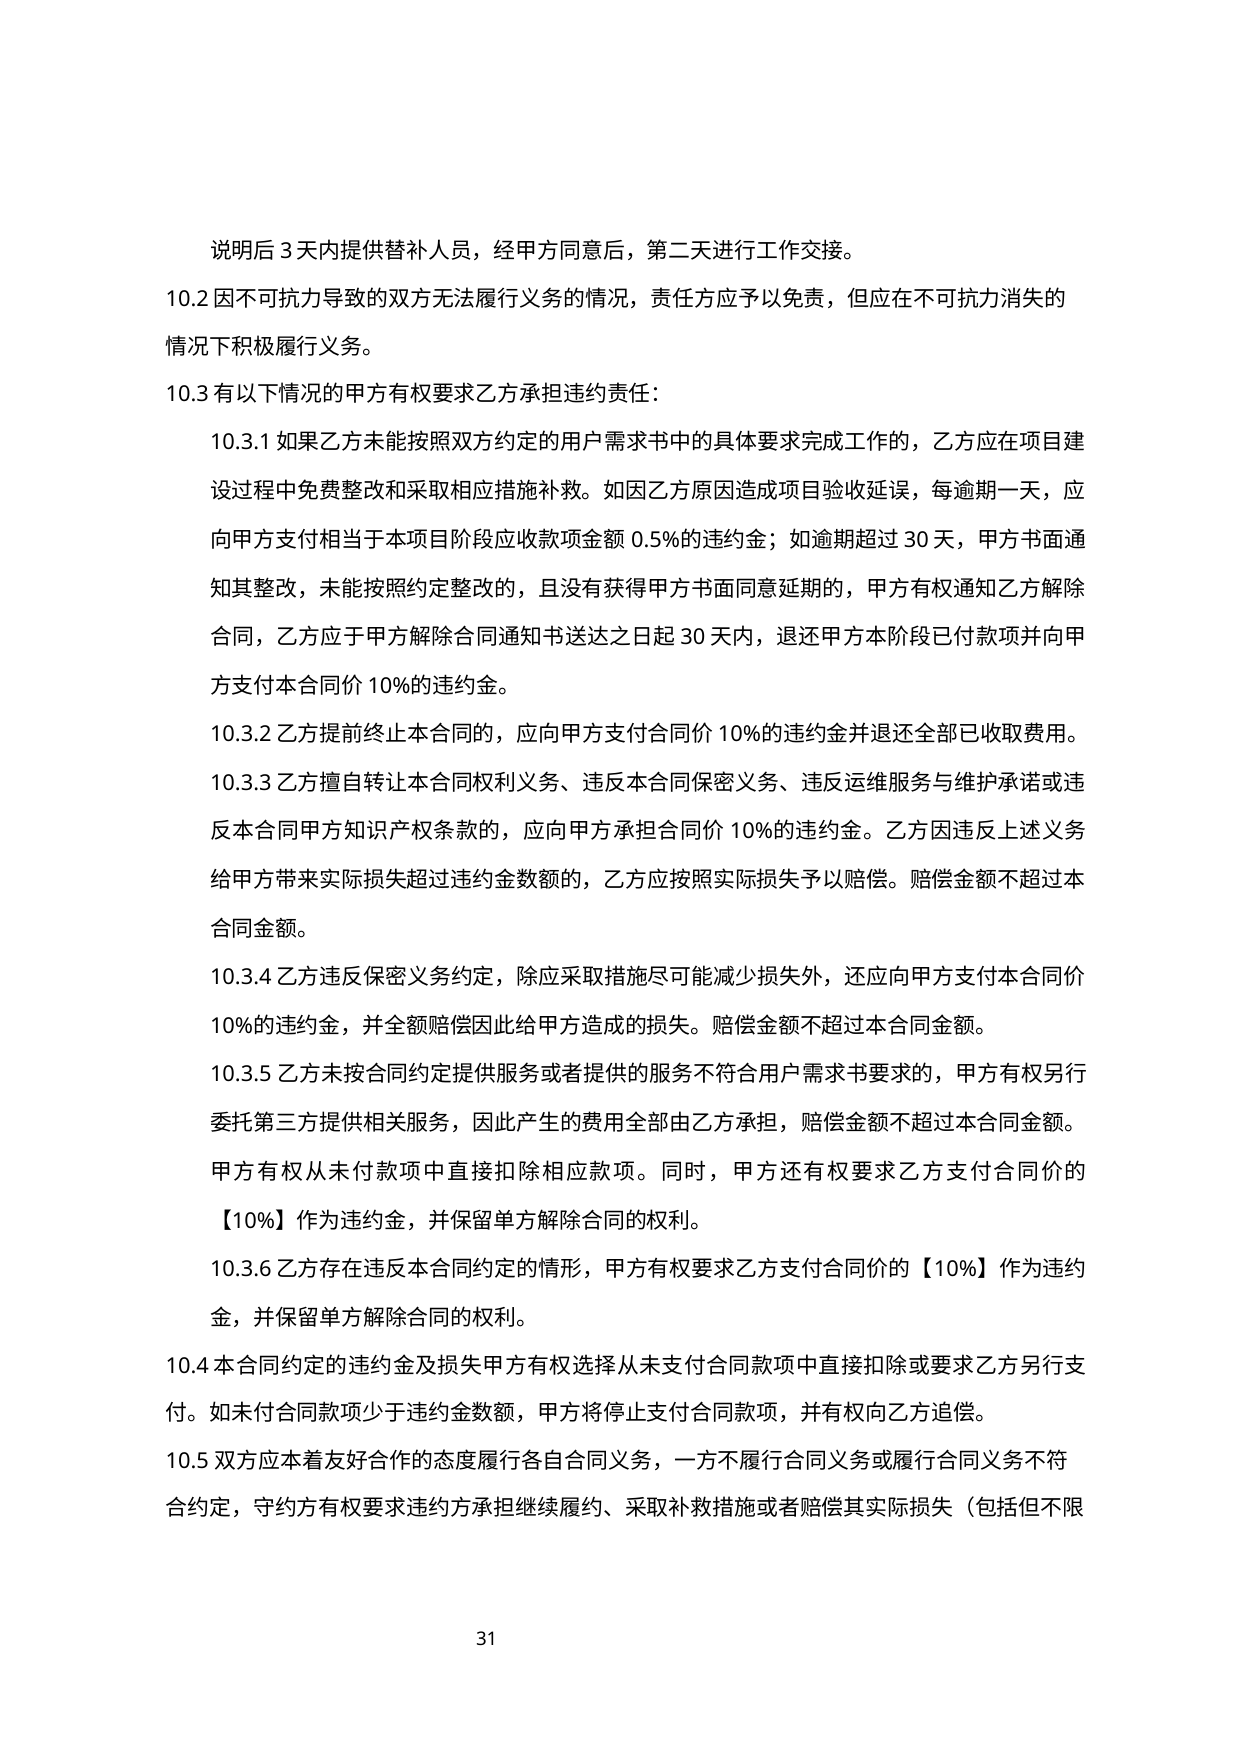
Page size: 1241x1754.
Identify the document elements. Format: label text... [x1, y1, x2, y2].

text 10.4本合同约定的违约金及损失甲方有权选择从未支付合同款项中直接扣除或要求乙方另行支付。如未付合同款项少于违约金数额，甲方将停止支付合同款项，并有权向乙方追偿。 [165, 1348, 1087, 1427]
text 10.3.3乙方擅自转让本合同权利义务、违反本合同保密义务、违反运维服务与维护承诺或违反本合同甲方知识产权条款的，应向甲方承担合同价10%的违约金。乙方因违反上述义务给甲方带来实际损失超过违约金数额的，乙方应按照实际损失予以赔偿。赔偿金额不超过本合同金额。 [210, 764, 1087, 943]
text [165, 1443, 1087, 1522]
text 10.3.6乙方存在违反本合同约定的情形，甲方有权要求乙方支付合同价的【10%】作为违约金，并保留单方解除合同的权利。 [210, 1251, 1087, 1332]
text 10.3.2乙方提前终止本合同的，应向甲方支付合同价10%的违约金并退还全部已收取费用。 [210, 716, 1087, 748]
text 10.3.5 乙方未按合同约定提供服务或者提供的服务不符合用户需求书要求的，甲方有权另行委托第三方提供相关服务，因此产生的费用全部由乙方承担，赔偿金额不超过本合同金额。甲方有权从未付款项中直接扣除相应款项。同时，甲方还有权要求乙方支付合同价的【10%】作为违约金，并保留单方解除合同的权利。 [210, 1056, 1087, 1235]
text 10.3有以下情况的甲方有权要求乙方承担违约责任： [165, 376, 1087, 408]
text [210, 233, 1087, 265]
text 10.3.4乙方违反保密义务约定，除应采取措施尽可能减少损失外，还应向甲方支付本合同价10%的违约金，并全额赔偿因此给甲方造成的损失。赔偿金额不超过本合同金额。 [210, 959, 1087, 1040]
text 10.2因不可抗力导致的双方无法履行义务的情况，责任方应予以免责，但应在不可抗力消失的情况下积极履行义务。 [165, 281, 1087, 361]
text 10.3.1如果乙方未能按照双方约定的用户需求书中的具体要求完成工作的，乙方应在项目建设过程中免费整改和采取相应措施补救。如因乙方原因造成项目验收延误，每逾期一天，应向甲方支付相当于本项目阶段应收款项金额0.5%的违约金；如逾期超过30天，甲方书面通知其整改，未能按照约定整改的，且没有获得甲方书面同意延期的，甲方有权通知乙方解除合同，乙方应于甲方解除合同通知书送达之日起30天内，退还甲方本阶段已付款项并向甲方支付本合同价10%的违约金。 [210, 424, 1087, 700]
